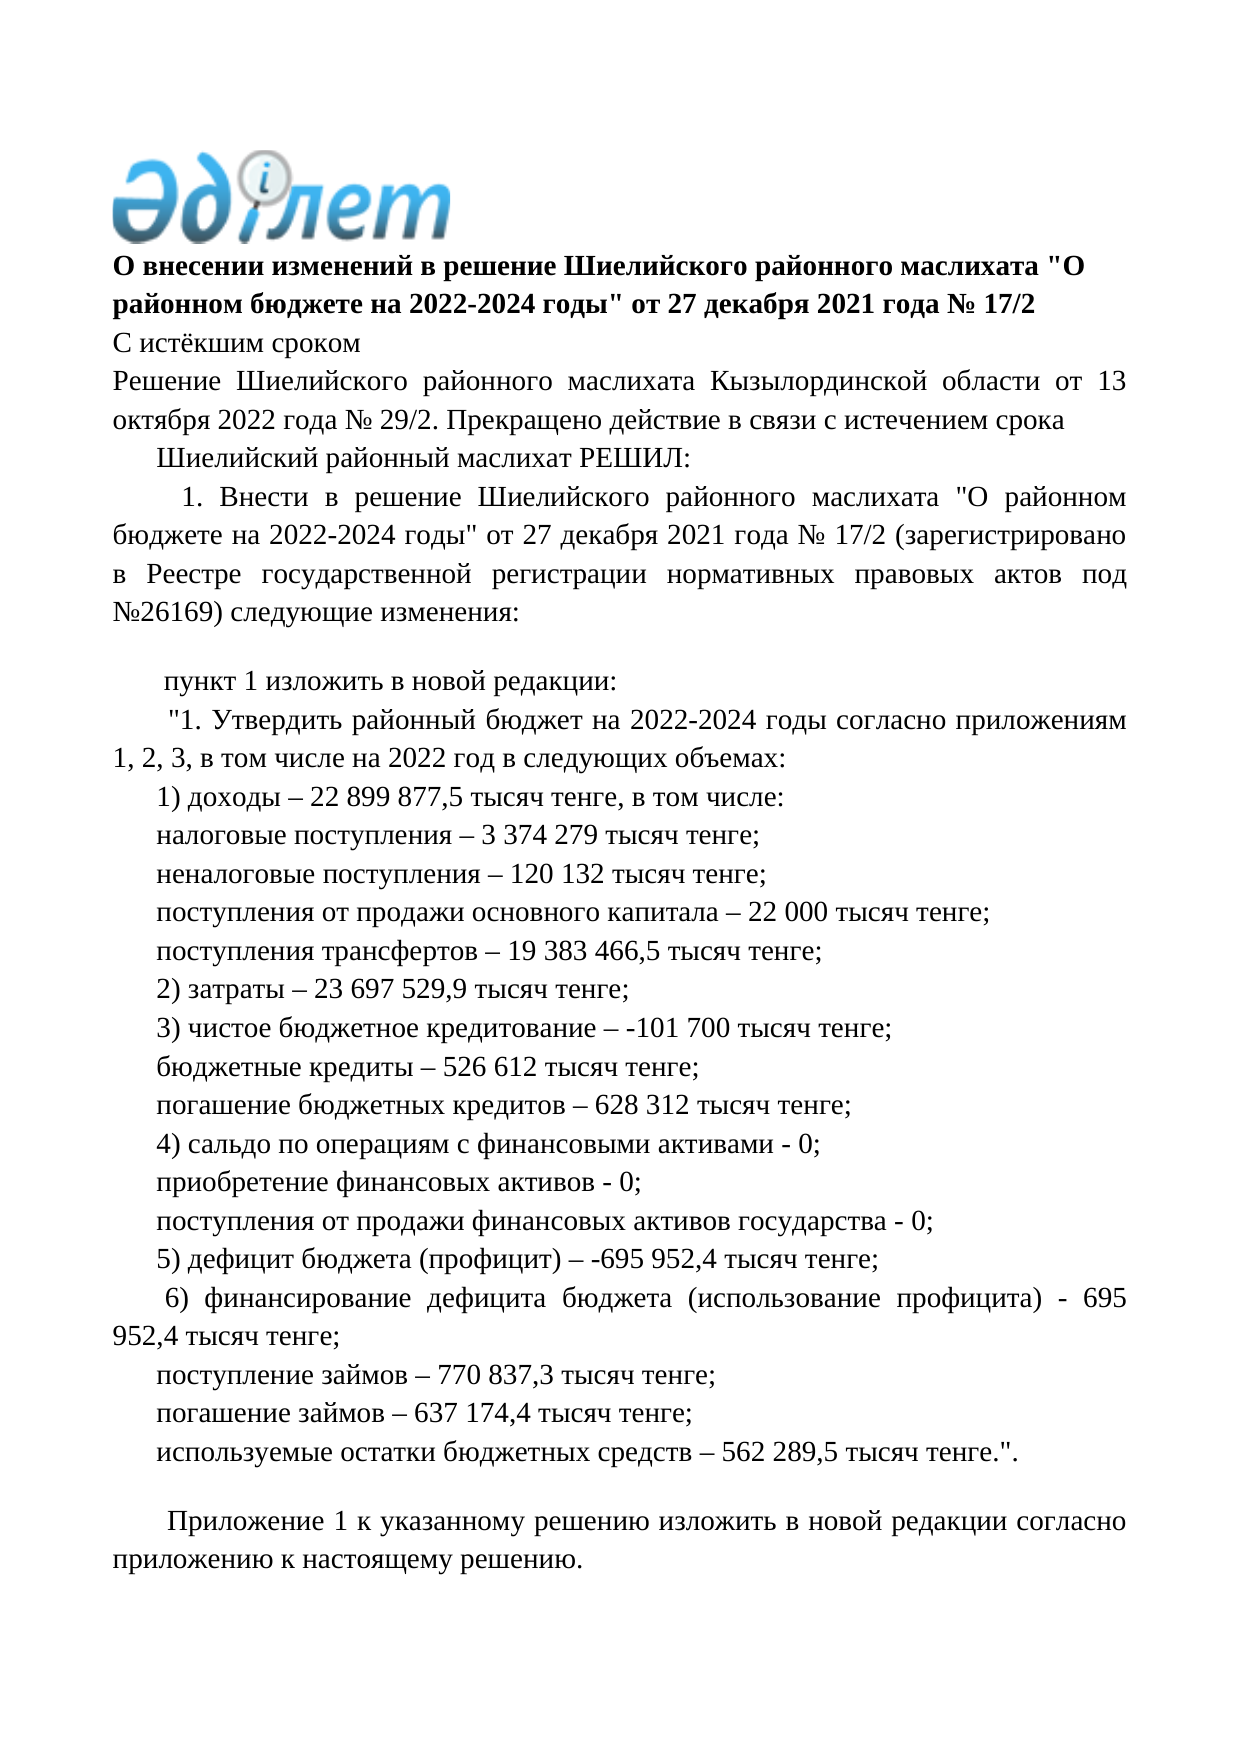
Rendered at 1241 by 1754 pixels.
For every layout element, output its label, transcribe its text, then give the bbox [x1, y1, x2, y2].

text поступления трансфертов – 19 383 466,5 тысяч тенге; [112, 933, 1128, 967]
text приобретение финансовых активов - 0; [112, 1164, 1128, 1198]
text поступления от продажи финансовых активов государства - 0; [112, 1203, 1128, 1236]
text 5) дефицит бюджета (профицит) – -695 952,4 тысяч тенге; [112, 1241, 1128, 1275]
text поступления от продажи основного капитала – 22 000 тысяч тенге; [112, 894, 1128, 928]
text 1) доходы – 22 899 877,5 тысяч тенге, в том числе: [112, 779, 1128, 812]
text используемые остатки бюджетных средств – 562 289,5 тысяч тенге.". [112, 1434, 1128, 1468]
text Шиелийский районный маслихат РЕШИЛ: [112, 440, 1128, 474]
text С истёкшим сроком [112, 325, 1128, 358]
picture [112, 150, 451, 244]
text "1. Утвердить районный бюджет на 2022-2024 годы согласно приложениям 1, 2, 3, в том числе на 2022 год в следующих объемах: [112, 702, 1128, 774]
text О внесении изменений в решение Шиелийского районного маслихата "О районном бюджете на 2022-2024 годы" от 27 декабря 2021 года № 17/2 [112, 248, 1128, 320]
text Приложение 1 к указанному решению изложить в новой редакции согласно приложению к настоящему решению. [112, 1503, 1128, 1575]
text неналоговые поступления – 120 132 тысяч тенге; [112, 856, 1128, 889]
text 1. Внести в решение Шиелийского районного маслихата "О районном бюджете на 2022-2024 годы" от 27 декабря 2021 года № 17/2 (зарегистрировано в Реестре государственной регистрации нормативных правовых актов под №26169) следующие изменения: [112, 479, 1128, 628]
text 2) затраты – 23 697 529,9 тысяч тенге; [112, 972, 1128, 1005]
text 4) сальдо по операциям с финансовыми активами - 0; [112, 1126, 1128, 1159]
text 6) финансирование дефицита бюджета (использование профицита) - 695 952,4 тысяч тенге; [112, 1280, 1128, 1352]
text погашение бюджетных кредитов – 628 312 тысяч тенге; [112, 1087, 1128, 1121]
text Решение Шиелийского районного маслихата Кызылординской области от 13 октября 2022 года № 29/2. Прекращено действие в связи с истечением срока [112, 363, 1128, 435]
text пункт 1 изложить в новой редакции: [112, 663, 1128, 697]
text 3) чистое бюджетное кредитование – -101 700 тысяч тенге; [112, 1010, 1128, 1044]
text поступление займов – 770 837,3 тысяч тенге; [112, 1357, 1128, 1391]
text налоговые поступления – 3 374 279 тысяч тенге; [112, 817, 1128, 851]
text бюджетные кредиты – 526 612 тысяч тенге; [112, 1049, 1128, 1082]
text погашение займов – 637 174,4 тысяч тенге; [112, 1396, 1128, 1429]
